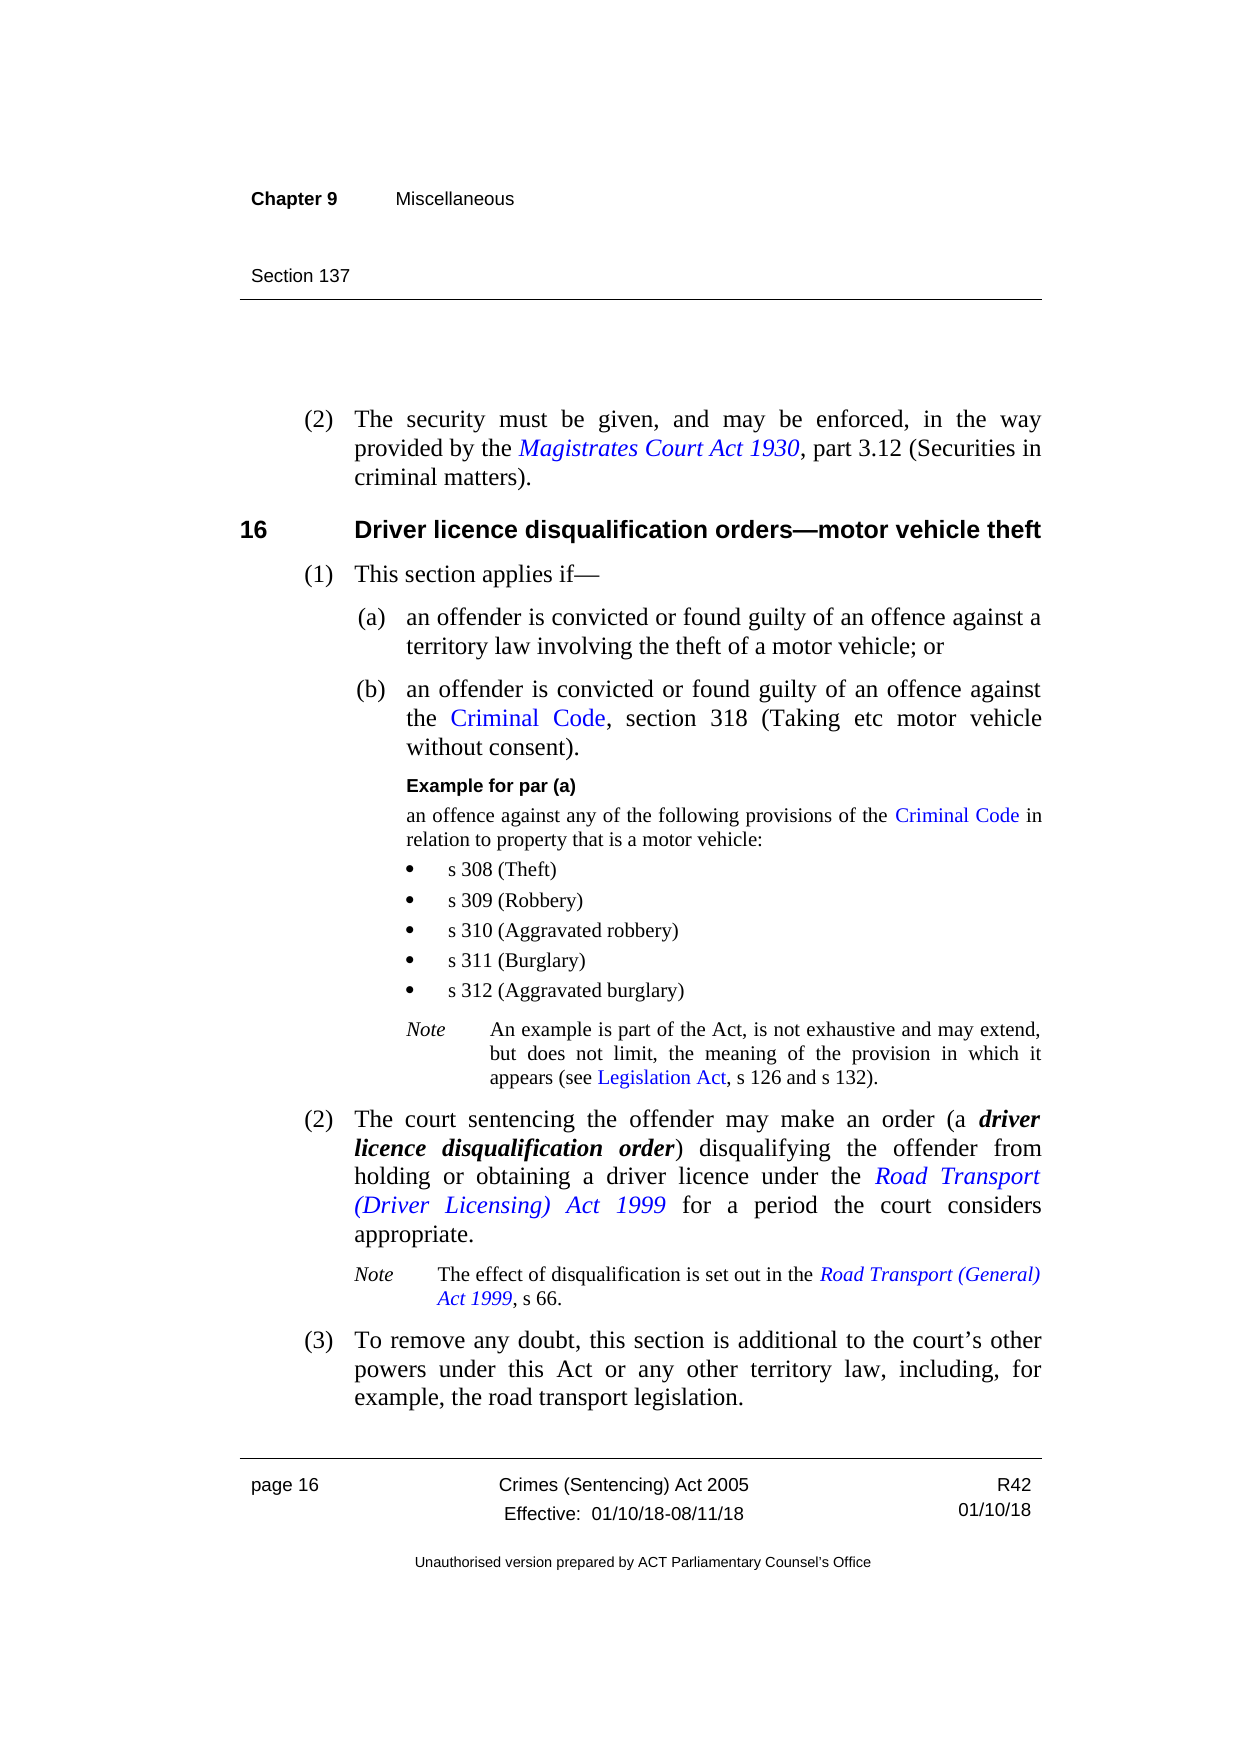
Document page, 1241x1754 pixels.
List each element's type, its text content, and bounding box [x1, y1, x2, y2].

text Example for par (a) [406, 775, 1042, 797]
text (b) an offender is convicted or found guilty of an offence against the Criminal Code, section 318 (Taking etc motor vehicle without consent). [239, 674, 1042, 760]
text (1) This section applies if— [239, 559, 1042, 587]
text 16 Driver licence disqualification orders—motor vehicle theft [239, 515, 1042, 544]
text Note The effect of disqualification is set out in the Road Transport (General) Act 1999, s 66. [354, 1262, 1042, 1310]
text (3) To remove any doubt, this section is additional to the court’s other powers under this Act or any other territory law, including, for example, the road transport legislation. [239, 1325, 1042, 1411]
text (2) The security must be given, and may be enforced, in the way provided by the Magistrates Court Act 1930, part 3.12 (Securities in criminal matters). [239, 404, 1042, 490]
text  s 308 (Theft) [406, 857, 1042, 881]
text  s 312 (Aggravated burglary) [406, 978, 1042, 1002]
text  s 311 (Burglary) [406, 948, 1042, 972]
text Note An example is part of the Act, is not exhaustive and may extend, but does not limit, the meaning of the provision in which it appears (see Legislation Act, s 126 and s 132). [406, 1017, 1042, 1089]
text (2) The court sentencing the offender may make an order (a driver licence disqualification order) disqualifying the offender from holding or obtaining a driver licence under the Road Transport (Driver Licensing) Act 1999 for a period the court considers appropriate. [239, 1104, 1042, 1248]
text  s 310 (Aggravated robbery) [406, 918, 1042, 942]
text an offence against any of the following provisions of the Criminal Code in relation to property that is a motor vehicle: [406, 803, 1042, 851]
text (a) an offender is convicted or found guilty of an offence against a territory law involving the theft of a motor vehicle; or [239, 602, 1042, 659]
text  s 309 (Robbery) [406, 887, 1042, 912]
